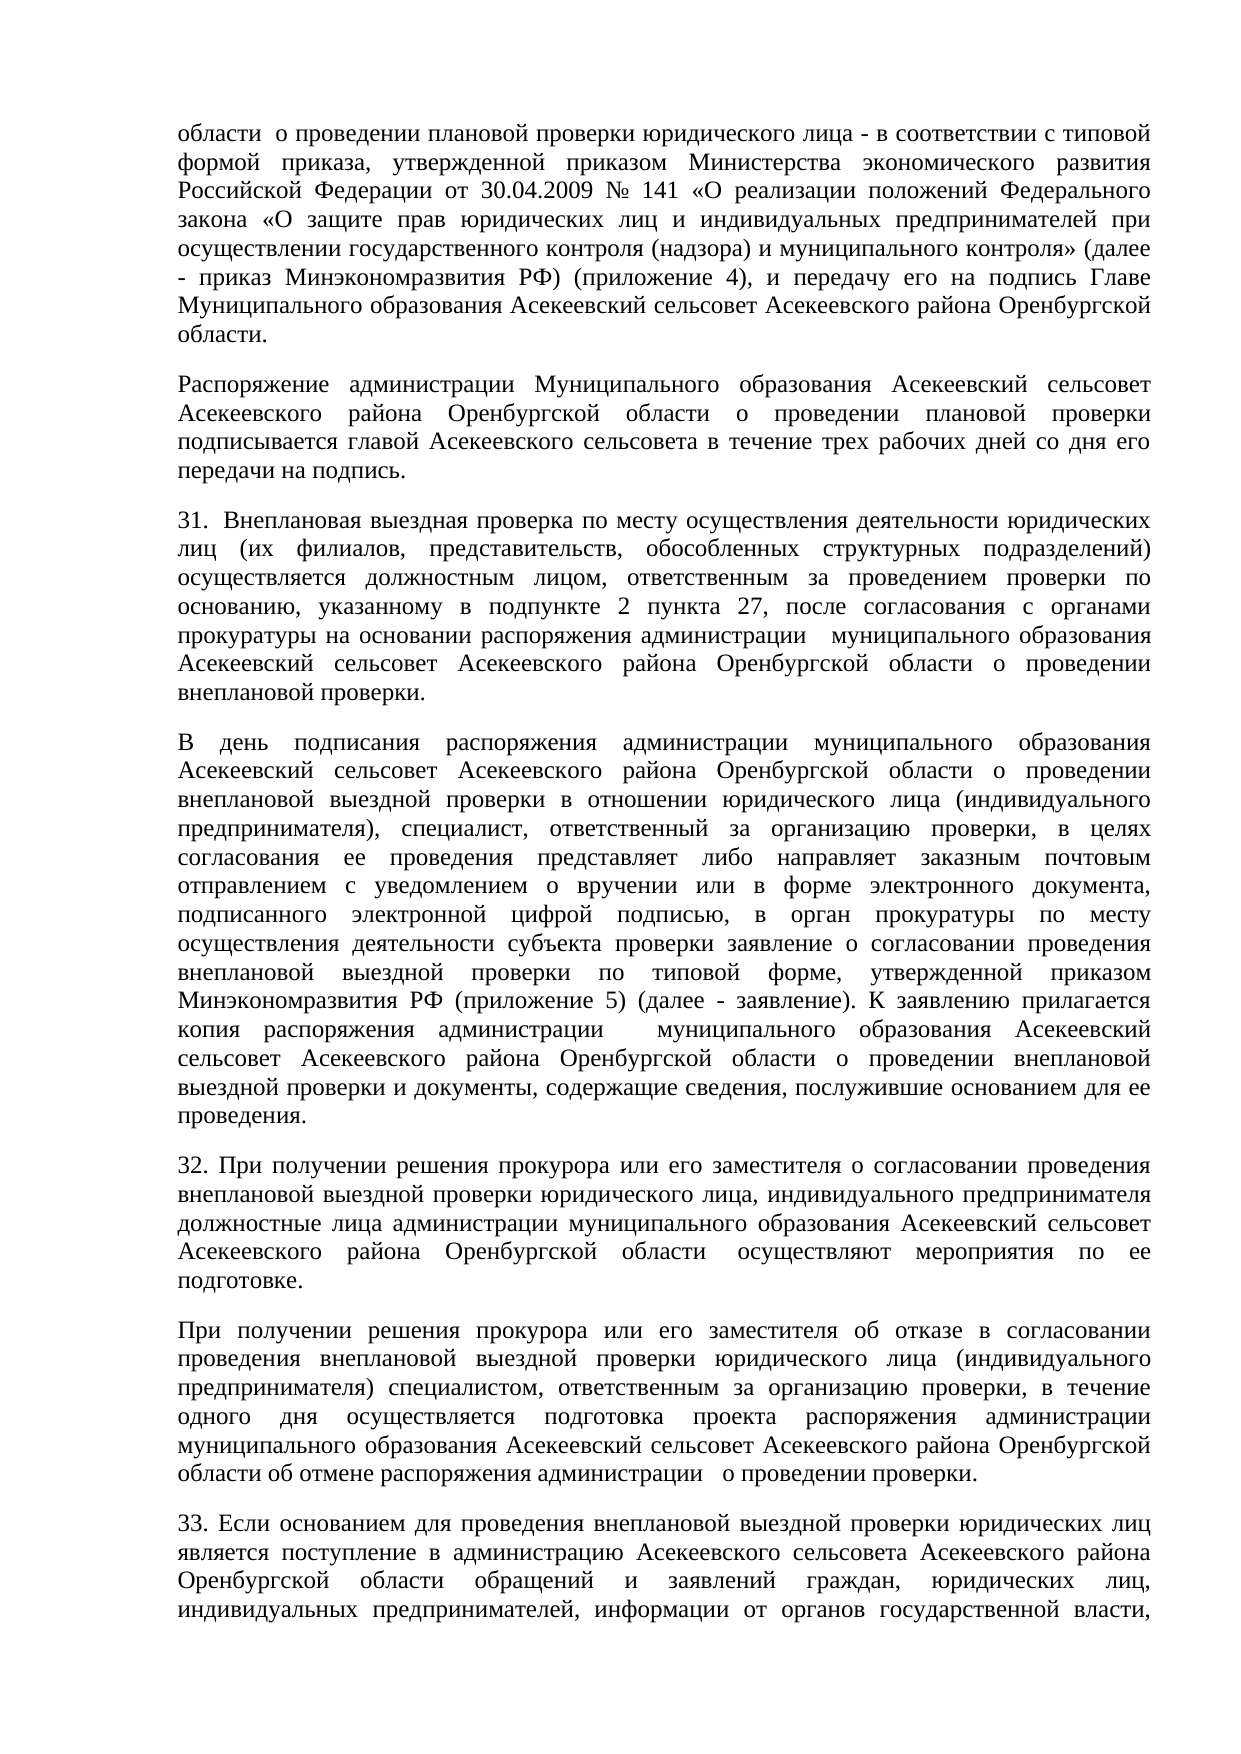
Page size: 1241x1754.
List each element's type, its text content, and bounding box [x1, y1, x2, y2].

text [177, 1508, 1152, 1623]
text 31. Внеплановая выездная проверка по месту осуществления деятельности юридических лиц (их филиалов, представительств, обособленных структурных подразделений) осуществляется должностным лицом, ответственным за проведением проверки по основанию, указанному в подпункте 2 пункта 27, после согласования с органами прокуратуры на основании распоряжения администрации муниципального образования Асекеевский сельсовет Асекеевского района Оренбургской области о проведении внеплановой проверки. [177, 505, 1152, 706]
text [177, 118, 1152, 348]
text В день подписания распоряжения администрации муниципального образования Асекеевский сельсовет Асекеевского района Оренбургской области о проведении внеплановой выездной проверки в отношении юридического лица (индивидуального предпринимателя), специалист, ответственный за организацию проверки, в целях согласования ее проведения представляет либо направляет заказным почтовым отправлением с уведомлением о вручении или в форме электронного документа, подписанного электронной цифрой подписью, в орган прокуратуры по месту осуществления деятельности субъекта проверки заявление о согласовании проведения внеплановой выездной проверки по типовой форме, утвержденной приказом Минэкономразвития РФ (приложение 5) (далее - заявление). К заявлению прилагается копия распоряжения администрации муниципального образования Асекеевский сельсовет Асекеевского района Оренбургской области о проведении внеплановой выездной проверки и документы, содержащие сведения, послужившие основанием для ее проведения. [177, 727, 1152, 1129]
text При получении решения прокурора или его заместителя об отказе в согласовании проведения внеплановой выездной проверки юридического лица (индивидуального предпринимателя) специалистом, ответственным за организацию проверки, в течение одного дня осуществляется подготовка проекта распоряжения администрации муниципального образования Асекеевский сельсовет Асекеевского района Оренбургской области об отмене распоряжения администрации о проведении проверки. [177, 1315, 1152, 1487]
text 32. При получении решения прокурора или его заместителя о согласовании проведения внеплановой выездной проверки юридического лица, индивидуального предпринимателя должностные лица администрации муниципального образования Асекеевский сельсовет Асекеевского района Оренбургской области осуществляют мероприятия по ее подготовке. [177, 1150, 1152, 1294]
text Распоряжение администрации Муниципального образования Асекеевский сельсовет Асекеевского района Оренбургской области о проведении плановой проверки подписывается главой Асекеевского сельсовета в течение трех рабочих дней со дня его передачи на подпись. [177, 369, 1152, 484]
